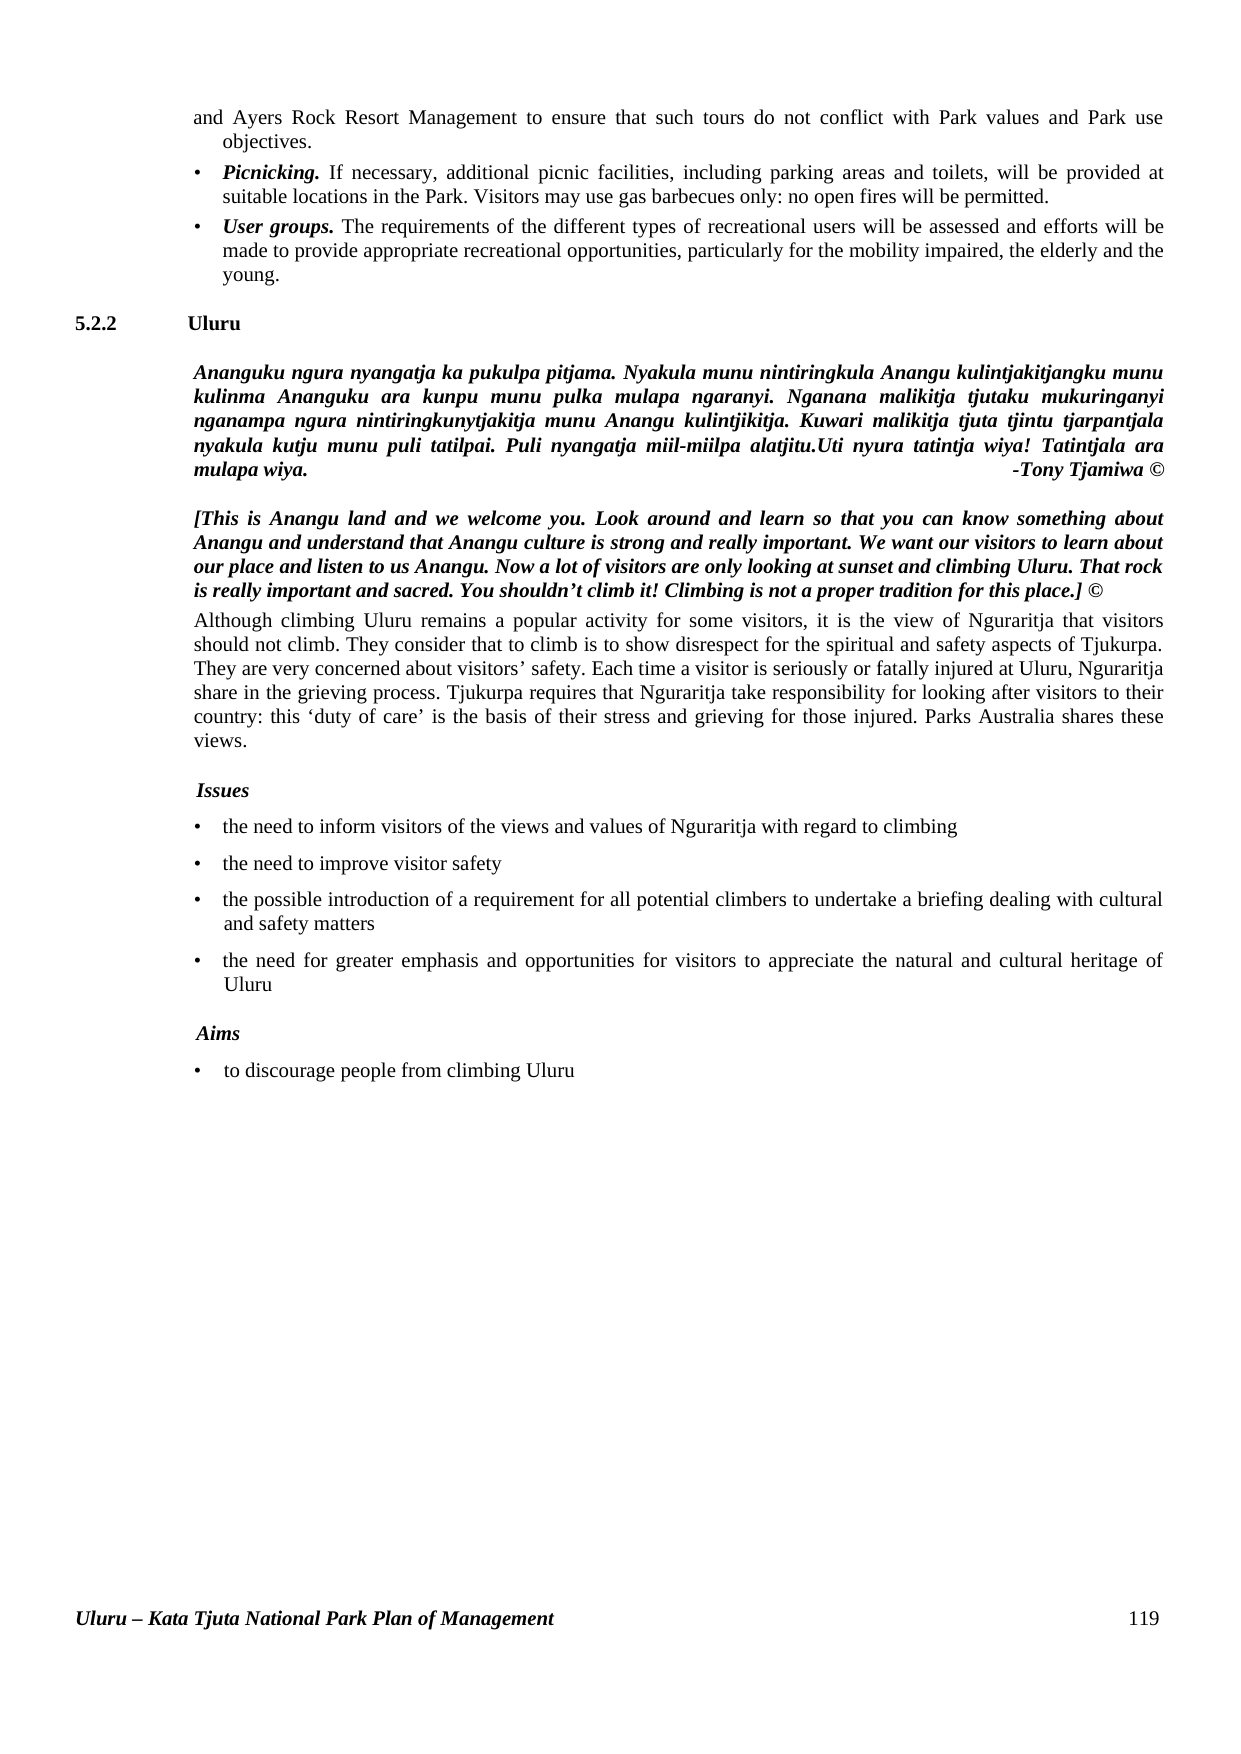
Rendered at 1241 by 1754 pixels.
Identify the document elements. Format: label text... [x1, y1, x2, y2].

list the need to improve visitor safety [193, 851, 1165, 875]
text Although climbing Uluru remains a popular activity for some visitors, it is the view of Nguraritja that visitors should not climb. They consider that to climb is to show disrespect for the spiritual and safety aspects of Tjukurpa. They are very concerned about visitors’ safety. Each time a visitor is seriously or fatally injured at Uluru, Nguraritja share in the grieving process. Tjukurpa requires that Nguraritja take responsibility for looking after visitors to their country: this ‘duty of care’ is the basis of their stress and grieving for those injured. Parks Australia shares these views. [193, 608, 1165, 752]
text Ananguku ngura nyangatja ka pukulpa pitjama. Nyakula munu nintiringkula Anangu kulintjakitjangku munu kulinma Ananguku ara kunpu munu pulka mulapa ngaranyi. Nganana malikitja tjutaku mukuringanyi nganampa ngura nintiringkunytjakitja munu Anangu kulintjikitja. Kuwari malikitja tjuta tjintu tjarpantjala nyakula kutju munu puli tatilpai. Puli nyangatja miil-miilpa alatjitu.Uti nyura tatintja wiya! Tatintjala ara mulapa wiya. -Tony Tjamiwa © [193, 360, 1165, 481]
list the possible introduction of a requirement for all potential climbers to undertake a briefing dealing with cultural and safety matters [193, 887, 1165, 935]
text and Ayers Rock Resort Management to ensure that such tours do not conflict with Park values and Park use objectives. [193, 105, 1165, 153]
list the need for greater emphasis and opportunities for visitors to appreciate the natural and cultural heritage of Uluru [193, 948, 1165, 996]
text [This is Anangu land and we welcome you. Look around and learn so that you can know something about Anangu and understand that Anangu culture is strong and really important. We want our visitors to learn about our place and listen to us Anangu. Now a lot of visitors are only looking at sunset and climbing Uluru. That rock is really important and sacred. You shouldn’t climb it! Climbing is not a proper tradition for this place.] © [193, 506, 1165, 602]
list Picnicking. If necessary, additional picnic facilities, including parking areas and toilets, will be provided at suitable locations in the Park. Visitors may use gas barbecues only: no open fires will be permitted. [193, 160, 1165, 208]
text Issues [196, 777, 1165, 802]
text Aims [196, 1021, 1165, 1045]
list the need to inform visitors of the views and values of Nguraritja with regard to climbing [193, 814, 1165, 838]
text • to discourage people from climbing Uluru [193, 1057, 1165, 1082]
list User groups. The requirements of the different types of recreational users will be assessed and efforts will be made to provide appropriate recreational opportunities, particularly for the mobility impaired, the elderly and the young. [193, 214, 1165, 286]
text 5.2.2 Uluru [75, 311, 1165, 335]
